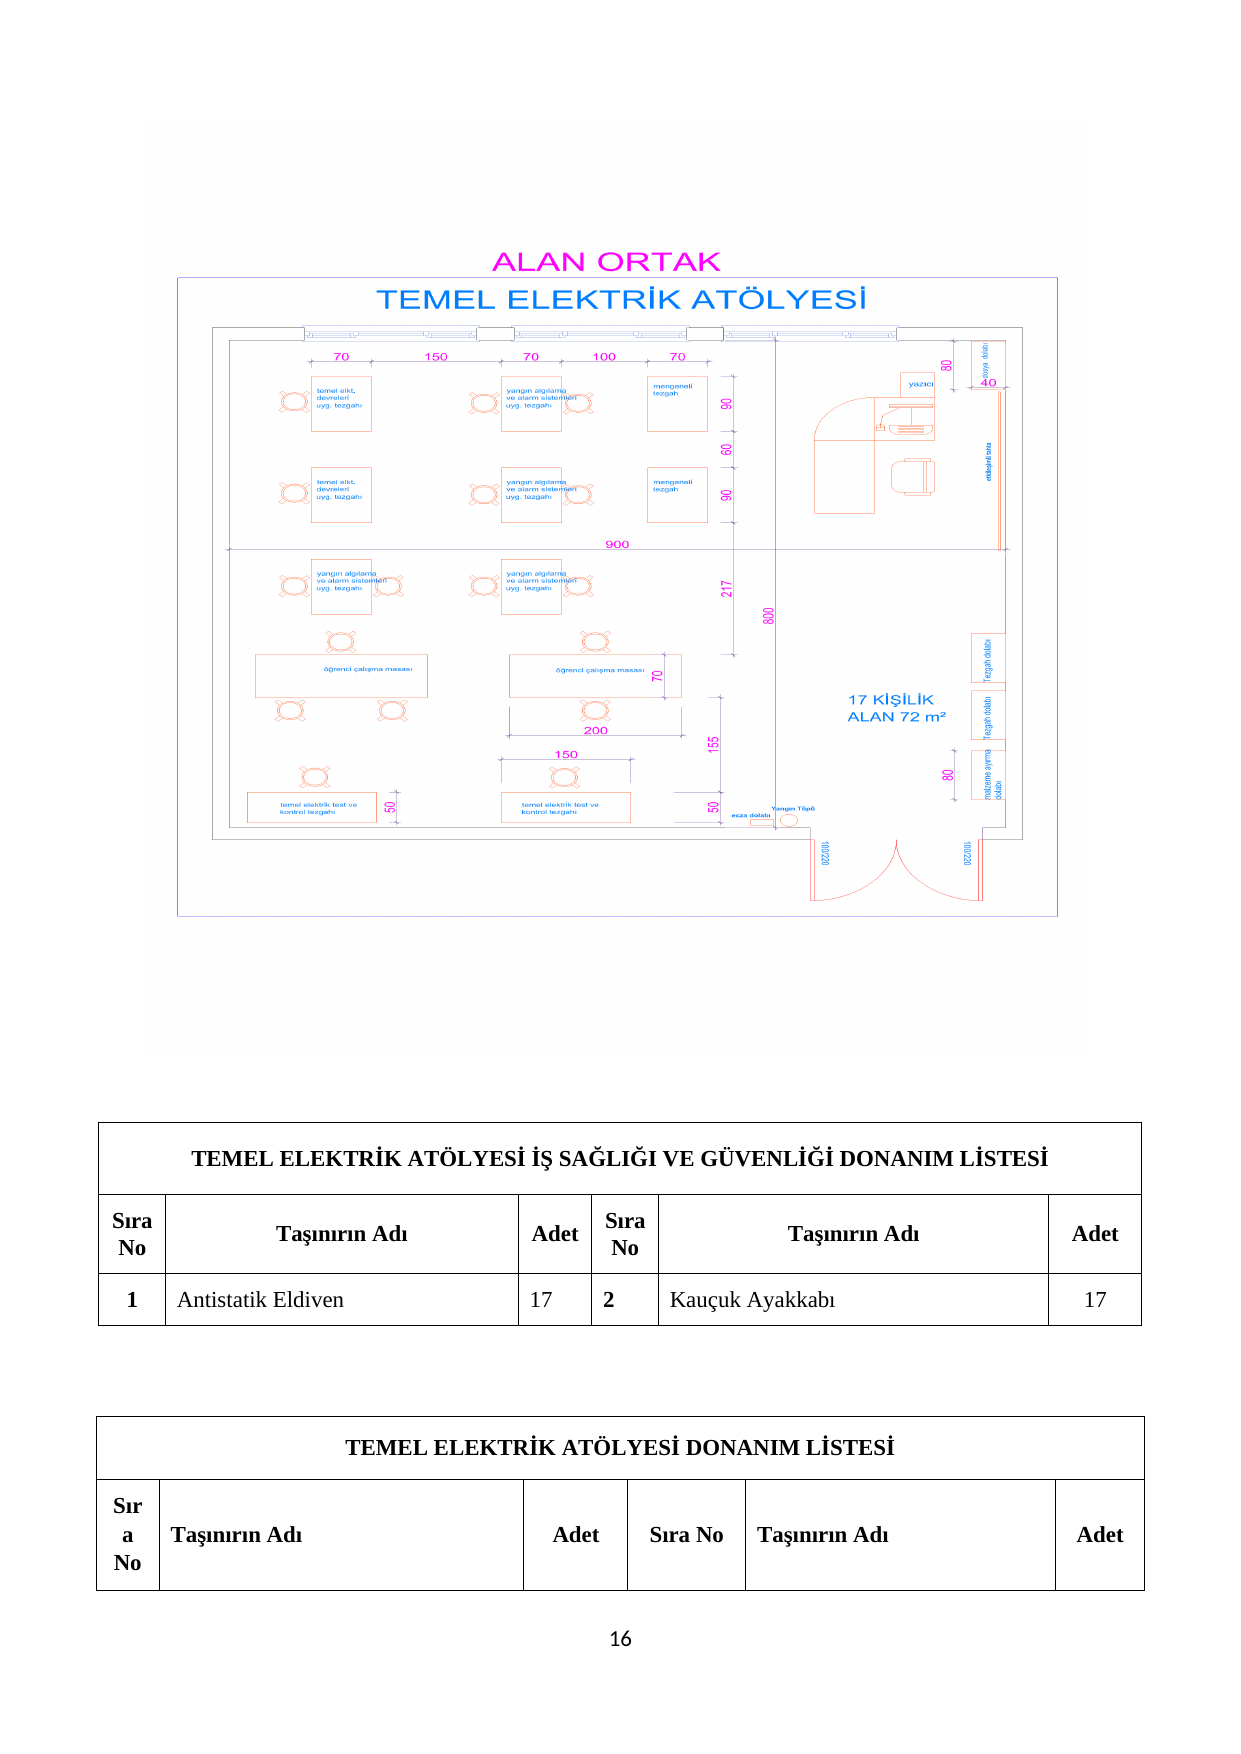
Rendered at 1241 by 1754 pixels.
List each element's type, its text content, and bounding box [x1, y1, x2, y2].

table_cell Taşınırın Adı [160, 1480, 523, 1590]
picture [147, 118, 1088, 1058]
table_cell Taşınırın Adı [659, 1195, 1048, 1272]
table_cell Taşınırın Adı [166, 1195, 518, 1272]
table_cell Adet [524, 1480, 627, 1590]
table_cell Adet [1056, 1480, 1144, 1590]
table_cell Antistatik Eldiven [166, 1274, 518, 1325]
table_cell 1 [99, 1274, 165, 1325]
table_cell 17 [1049, 1274, 1141, 1325]
table_cell Sıra No [628, 1480, 745, 1590]
table_cell 17 [519, 1274, 591, 1325]
table_cell 2 [592, 1274, 658, 1325]
table_cell Adet [519, 1195, 591, 1272]
table_cell Adet [1049, 1195, 1141, 1272]
table_cell Sıra No [99, 1195, 165, 1272]
table_cell Kauçuk Ayakkabı [659, 1274, 1048, 1325]
table_header TEMEL ELEKTRİK ATÖLYESİ DONANIM LİSTESİ [97, 1417, 1144, 1479]
table_cell Sıra No [97, 1480, 159, 1590]
table_header TEMEL ELEKTRİK ATÖLYESİ İŞ SAĞLIĞI VE GÜVENLİĞİ DONANIM LİSTESİ [99, 1123, 1141, 1194]
table_cell Sıra No [592, 1195, 658, 1272]
table_cell Taşınırın Adı [746, 1480, 1055, 1590]
